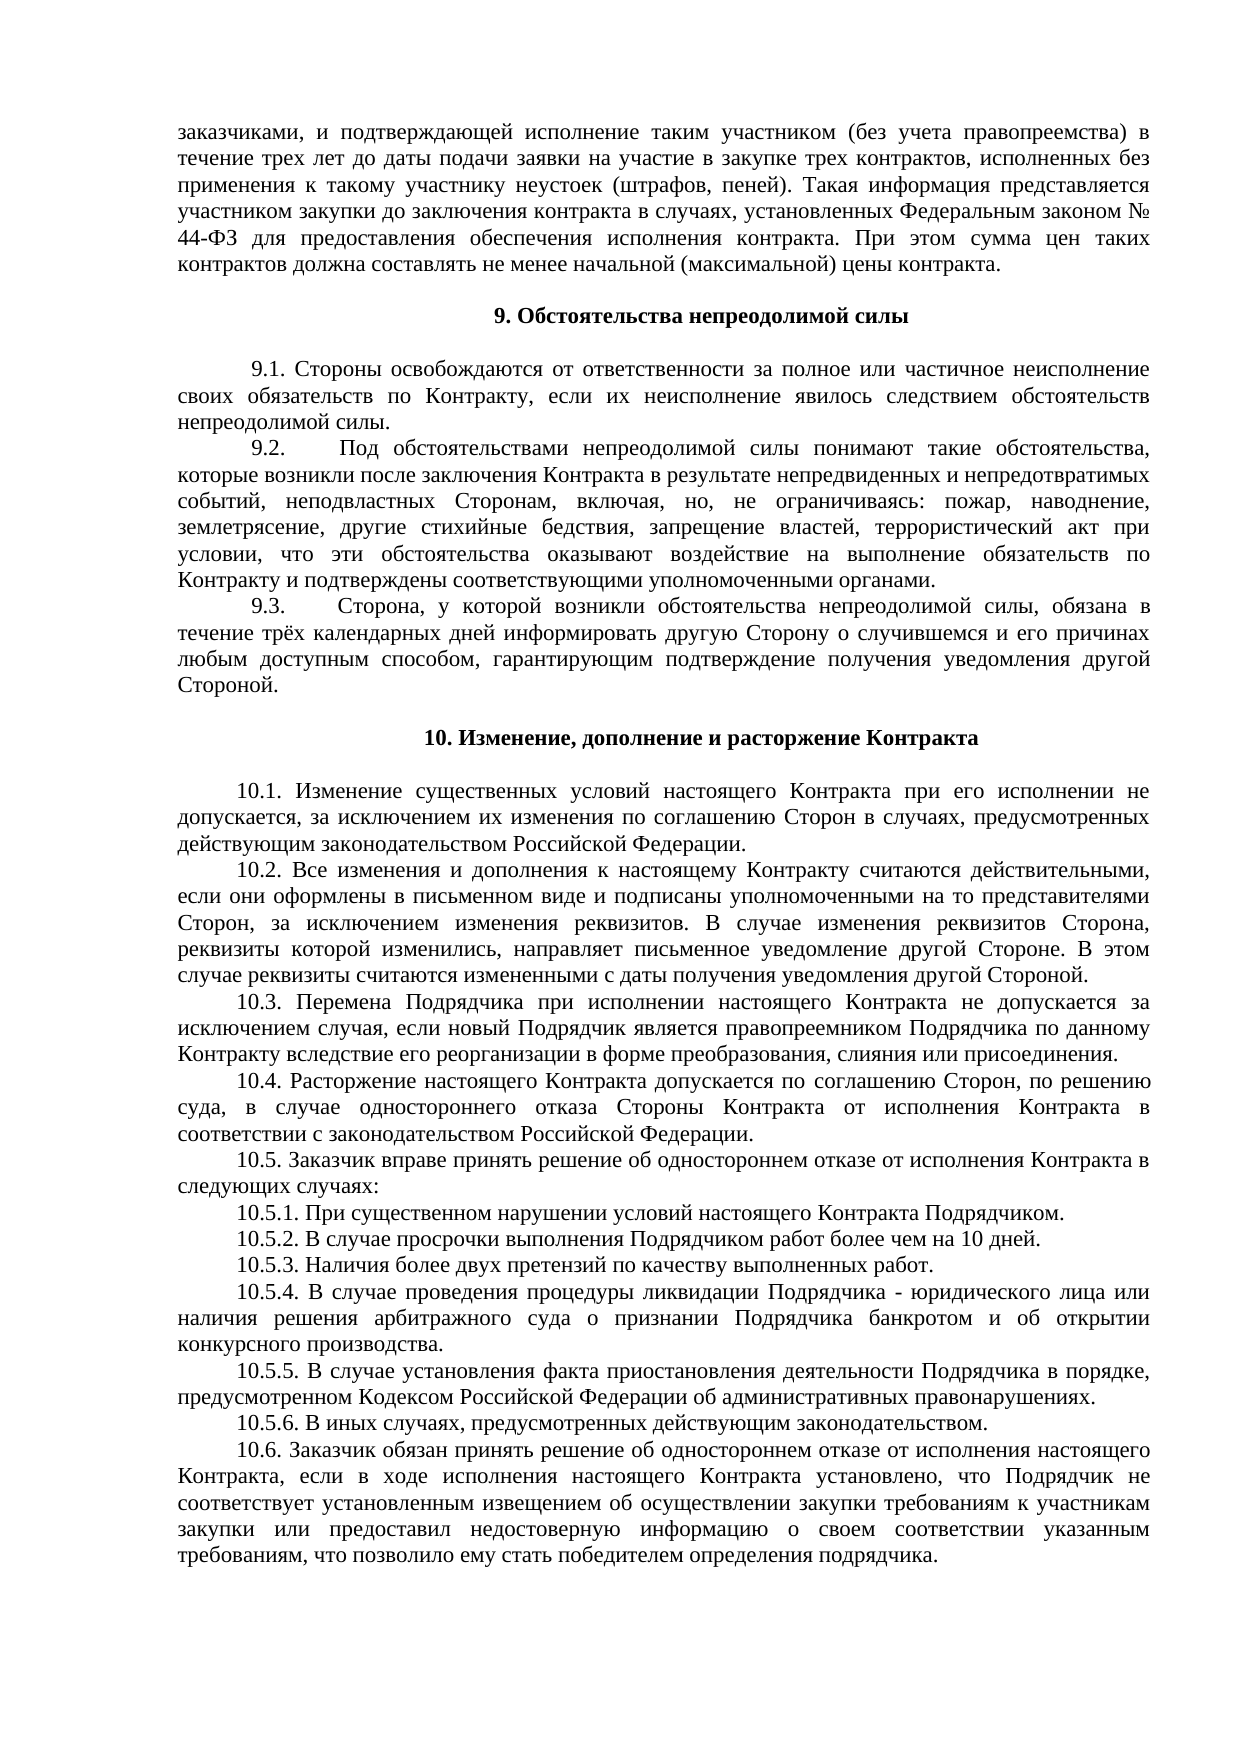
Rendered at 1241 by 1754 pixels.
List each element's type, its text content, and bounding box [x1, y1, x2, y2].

text 10.6. Заказчик обязан принять решение об одностороннем отказе от исполнения настоящего Контракта, если в ходе исполнения настоящего Контракта установлено, что Подрядчик не соответствует установленным извещением об осуществлении закупки требованиям к участникам закупки или предоставил недостоверную информацию о своем соответствии указанным требованиям, что позволило ему стать победителем определения подрядчика. [177, 1436, 1152, 1568]
text 10.5.6. В иных случаях, предусмотренных действующим законодательством. [177, 1409, 1152, 1436]
text 9.2. Под обстоятельствами непреодолимой силы понимают такие обстоятельства, которые возникли после заключения Контракта в результате непредвиденных и непредотвратимых событий, неподвластных Сторонам, включая, но, не ограничиваясь: пожар, наводнение, землетрясение, другие стихийные бедствия, запрещение властей, террористический акт при условии, что эти обстоятельства оказывают воздействие на выполнение обязательств по Контракту и подтверждены соответствующими уполномоченными органами. [177, 434, 1152, 592]
text 10. Изменение, дополнение и расторжение Контракта [177, 724, 1152, 751]
text 10.5.2. В случае просрочки выполнения Подрядчиком работ более чем на 10 дней. [177, 1225, 1152, 1251]
text 10.2. Все изменения и дополнения к настоящему Контракту считаются действительными, если они оформлены в письменном виде и подписаны уполномоченными на то представителями Сторон, за исключением изменения реквизитов. В случае изменения реквизитов Сторона, реквизиты которой изменились, направляет письменное уведомление другой Стороне. В этом случае реквизиты считаются измененными с даты получения уведомления другой Стороной. [177, 856, 1152, 988]
text 9. Обстоятельства непреодолимой силы [177, 303, 1152, 329]
text 10.3. Перемена Подрядчика при исполнении настоящего Контракта не допускается за исключением случая, если новый Подрядчик является правопреемником Подрядчика по данному Контракту вследствие его реорганизации в форме преобразования, слияния или присоединения. [177, 988, 1152, 1067]
text 9.1. Стороны освобождаются от ответственности за полное или частичное неисполнение своих обязательств по Контракту, если их неисполнение явилось следствием обстоятельств непреодолимой силы. [177, 355, 1152, 434]
text 10.4. Расторжение настоящего Контракта допускается по соглашению Сторон, по решению суда, в случае одностороннего отказа Стороны Контракта от исполнения Контракта в соответствии с законодательством Российской Федерации. [177, 1067, 1152, 1146]
text 10.1. Изменение существенных условий настоящего Контракта при его исполнении не допускается, за исключением их изменения по соглашению Сторон в случаях, предусмотренных действующим законодательством Российской Федерации. [177, 777, 1152, 856]
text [177, 118, 1152, 276]
text 10.5.3. Наличия более двух претензий по качеству выполненных работ. [177, 1251, 1152, 1278]
text 10.5.1. При существенном нарушении условий настоящего Контракта Подрядчиком. [177, 1199, 1152, 1225]
text 10.5.4. В случае проведения процедуры ликвидации Подрядчика - юридического лица или наличия решения арбитражного суда о признании Подрядчика банкротом и об открытии конкурсного производства. [177, 1278, 1152, 1357]
text 10.5.5. В случае установления факта приостановления деятельности Подрядчика в порядке, предусмотренном Кодексом Российской Федерации об административных правонарушениях. [177, 1357, 1152, 1409]
text 10.5. Заказчик вправе принять решение об одностороннем отказе от исполнения Контракта в следующих случаях: [177, 1146, 1152, 1199]
text 9.3. Сторона, у которой возникли обстоятельства непреодолимой силы, обязана в течение трёх календарных дней информировать другую Сторону о случившемся и его причинах любым доступным способом, гарантирующим подтверждение получения уведомления другой Стороной. [177, 592, 1152, 698]
